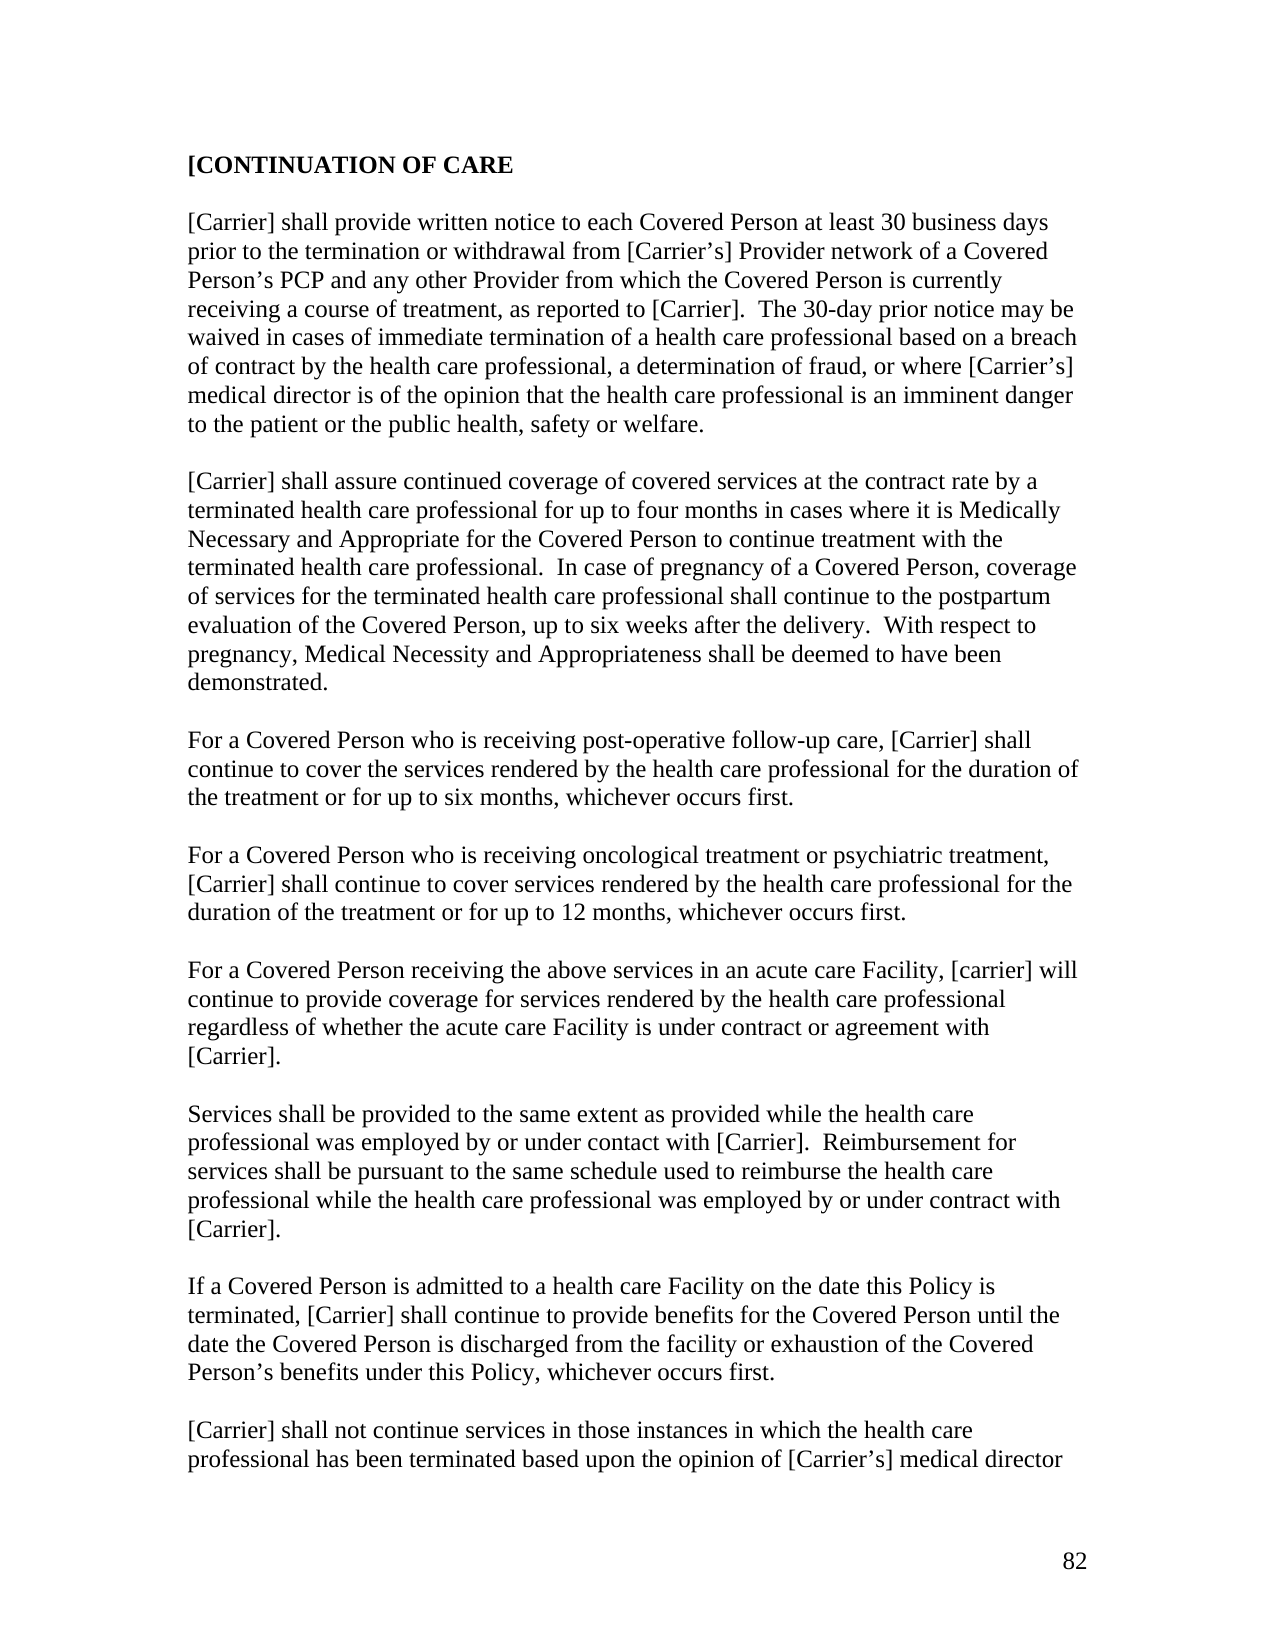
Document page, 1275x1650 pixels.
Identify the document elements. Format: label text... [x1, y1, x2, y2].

text If a Covered Person is admitted to a health care Facility on the date this Policy is terminated, [Carrier] shall continue to provide benefits for the Covered Person until the date the Covered Person is discharged from the facility or exhaustion of the Covered Person’s benefits under this Policy, whichever occurs first. [187, 1271, 1087, 1386]
text For a Covered Person who is receiving post-operative follow-up care, [Carrier] shall continue to cover the services rendered by the health care professional for the duration of the treatment or for up to six months, whichever occurs first. [187, 725, 1087, 811]
text In addition, Carriers are reminded that 29 CFR Part 2560 addresses claims procedures. It is expected that the text included in this Appeals Procedure section will include information the Carrier deems necessary to comply with the requirements of 29 CFR Part 2560. [CONTINUATION OF CARE [187, 150, 1087, 179]
text [Carrier] shall assure continued coverage of covered services at the contract rate by a terminated health care professional for up to four months in cases where it is Medically Necessary and Appropriate for the Covered Person to continue treatment with the terminated health care professional. In case of pregnancy of a Covered Person, coverage of services for the terminated health care professional shall continue to the postpartum evaluation of the Covered Person, up to six weeks after the delivery. With respect to pregnancy, Medical Necessity and Appropriateness shall be deemed to have been demonstrated. [187, 466, 1087, 696]
text For a Covered Person receiving the above services in an acute care Facility, [carrier] will continue to provide coverage for services rendered by the health care professional regardless of whether the acute care Facility is under contract or agreement with [Carrier]. [187, 955, 1087, 1070]
text [Carrier] shall provide written notice to each Covered Person at least 30 business days prior to the termination or withdrawal from [Carrier’s] Provider network of a Covered Person’s PCP and any other Provider from which the Covered Person is currently receiving a course of treatment, as reported to [Carrier]. The 30-day prior notice may be waived in cases of immediate termination of a health care professional based on a breach of contract by the health care professional, a determination of fraud, or where [Carrier’s] medical director is of the opinion that the health care professional is an imminent danger to the patient or the public health, safety or welfare. [187, 207, 1087, 437]
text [187, 1415, 1087, 1472]
text Services shall be provided to the same extent as provided while the health care professional was employed by or under contact with [Carrier]. Reimbursement for services shall be pursuant to the same schedule used to reimburse the health care professional while the health care professional was employed by or under contract with [Carrier]. [187, 1099, 1087, 1242]
text For a Covered Person who is receiving oncological treatment or psychiatric treatment, [Carrier] shall continue to cover services rendered by the health care professional for the duration of the treatment or for up to 12 months, whichever occurs first. [187, 840, 1087, 926]
